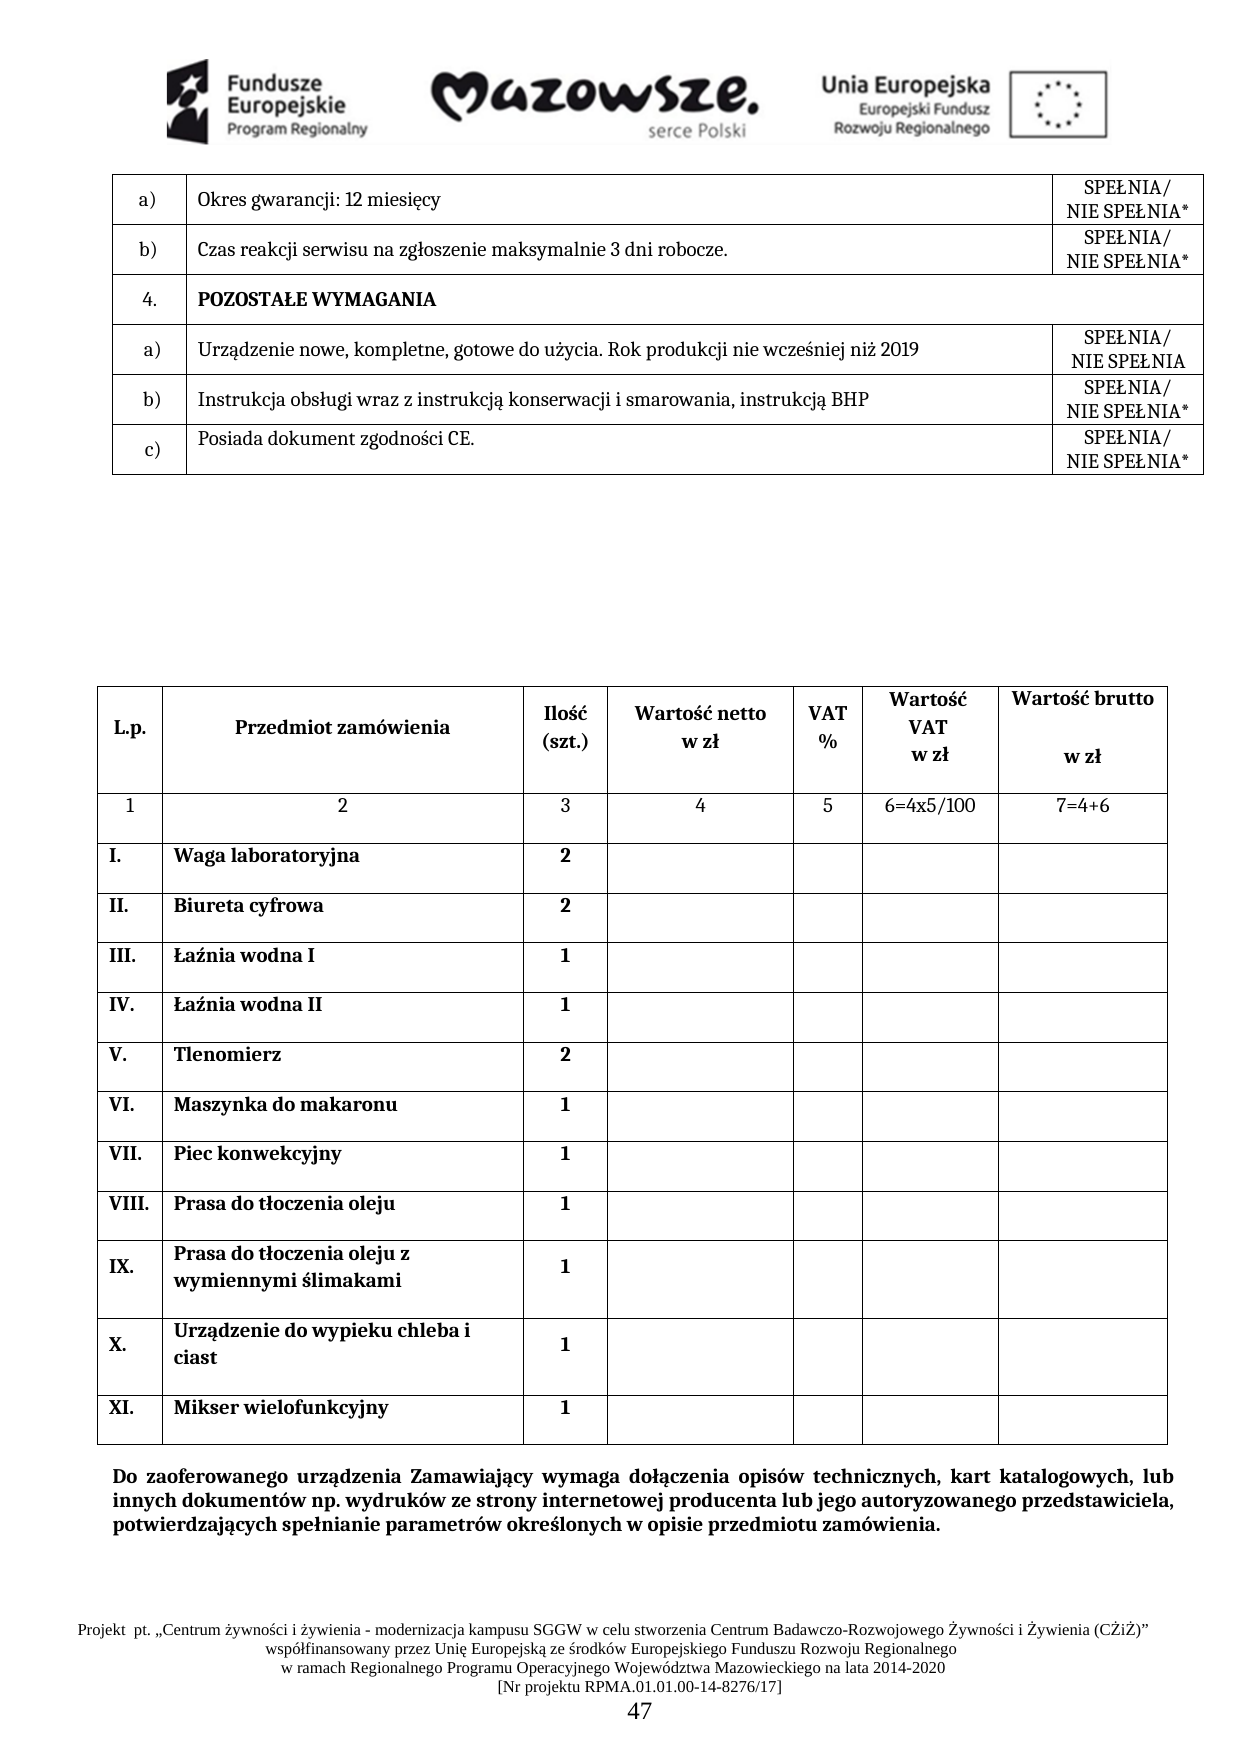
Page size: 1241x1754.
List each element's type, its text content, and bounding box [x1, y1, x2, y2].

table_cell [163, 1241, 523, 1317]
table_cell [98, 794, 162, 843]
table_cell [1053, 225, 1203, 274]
text Do zaoferowanego urządzenia Zamawiający wymaga dołączenia opisów technicznych, kart katalogowych, lub innych dokumentów np. wydruków ze strony internetowej producenta lub jego autoryzowanego przedstawiciela, potwierdzających spełnianie parametrów określonych w opisie przedmiotu zamówienia. [112, 1464, 1176, 1536]
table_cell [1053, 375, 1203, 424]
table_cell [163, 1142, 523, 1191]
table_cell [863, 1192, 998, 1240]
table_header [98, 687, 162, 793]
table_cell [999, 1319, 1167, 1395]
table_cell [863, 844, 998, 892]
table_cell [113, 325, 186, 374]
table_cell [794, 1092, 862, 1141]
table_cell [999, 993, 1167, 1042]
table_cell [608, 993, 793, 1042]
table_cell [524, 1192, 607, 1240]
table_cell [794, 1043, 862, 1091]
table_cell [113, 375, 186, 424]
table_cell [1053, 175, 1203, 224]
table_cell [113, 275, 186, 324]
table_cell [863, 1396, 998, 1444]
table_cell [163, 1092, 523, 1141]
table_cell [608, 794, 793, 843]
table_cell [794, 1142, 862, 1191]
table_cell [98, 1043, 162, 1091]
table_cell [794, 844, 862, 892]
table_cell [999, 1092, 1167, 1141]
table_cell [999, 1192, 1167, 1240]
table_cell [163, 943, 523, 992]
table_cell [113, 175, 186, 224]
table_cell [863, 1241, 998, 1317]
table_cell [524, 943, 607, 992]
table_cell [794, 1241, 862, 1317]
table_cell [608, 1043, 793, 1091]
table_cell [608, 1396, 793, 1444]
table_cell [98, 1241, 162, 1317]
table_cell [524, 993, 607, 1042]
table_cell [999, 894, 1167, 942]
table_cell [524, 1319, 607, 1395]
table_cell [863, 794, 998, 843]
picture [166, 59, 1113, 146]
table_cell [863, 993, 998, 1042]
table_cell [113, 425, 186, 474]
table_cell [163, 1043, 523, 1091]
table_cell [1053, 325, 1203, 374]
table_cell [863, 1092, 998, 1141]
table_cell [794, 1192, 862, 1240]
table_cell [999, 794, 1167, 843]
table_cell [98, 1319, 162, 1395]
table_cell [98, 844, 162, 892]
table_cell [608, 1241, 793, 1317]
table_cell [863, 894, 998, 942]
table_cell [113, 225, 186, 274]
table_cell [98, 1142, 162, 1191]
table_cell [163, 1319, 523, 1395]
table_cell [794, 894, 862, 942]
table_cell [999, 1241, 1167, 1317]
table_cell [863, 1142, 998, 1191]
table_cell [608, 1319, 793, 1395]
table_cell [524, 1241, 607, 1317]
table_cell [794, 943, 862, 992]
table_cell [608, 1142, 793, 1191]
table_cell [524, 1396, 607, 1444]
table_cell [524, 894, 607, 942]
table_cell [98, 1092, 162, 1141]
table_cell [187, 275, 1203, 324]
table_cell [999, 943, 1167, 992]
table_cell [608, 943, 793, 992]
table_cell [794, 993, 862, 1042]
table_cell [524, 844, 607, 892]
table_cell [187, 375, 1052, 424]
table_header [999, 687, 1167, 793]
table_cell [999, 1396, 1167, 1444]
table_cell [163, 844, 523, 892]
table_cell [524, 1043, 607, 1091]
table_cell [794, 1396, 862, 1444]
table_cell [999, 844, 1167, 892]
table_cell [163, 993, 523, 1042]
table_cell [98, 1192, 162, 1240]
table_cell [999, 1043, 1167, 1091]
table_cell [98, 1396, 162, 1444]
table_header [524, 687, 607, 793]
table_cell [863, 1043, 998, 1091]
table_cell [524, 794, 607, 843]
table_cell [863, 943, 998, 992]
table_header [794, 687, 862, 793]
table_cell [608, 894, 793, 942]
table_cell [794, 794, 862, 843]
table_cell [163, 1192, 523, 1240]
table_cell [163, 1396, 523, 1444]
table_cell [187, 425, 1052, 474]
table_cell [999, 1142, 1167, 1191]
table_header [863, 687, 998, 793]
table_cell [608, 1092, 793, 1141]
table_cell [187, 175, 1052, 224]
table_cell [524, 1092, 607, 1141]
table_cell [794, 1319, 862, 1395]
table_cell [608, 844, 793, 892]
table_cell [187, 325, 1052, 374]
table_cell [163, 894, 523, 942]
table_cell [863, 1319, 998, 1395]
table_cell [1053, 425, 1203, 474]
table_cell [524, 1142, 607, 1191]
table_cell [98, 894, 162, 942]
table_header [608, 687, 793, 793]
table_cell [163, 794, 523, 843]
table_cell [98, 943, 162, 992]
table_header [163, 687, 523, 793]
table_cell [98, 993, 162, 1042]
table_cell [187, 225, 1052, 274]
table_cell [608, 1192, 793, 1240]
